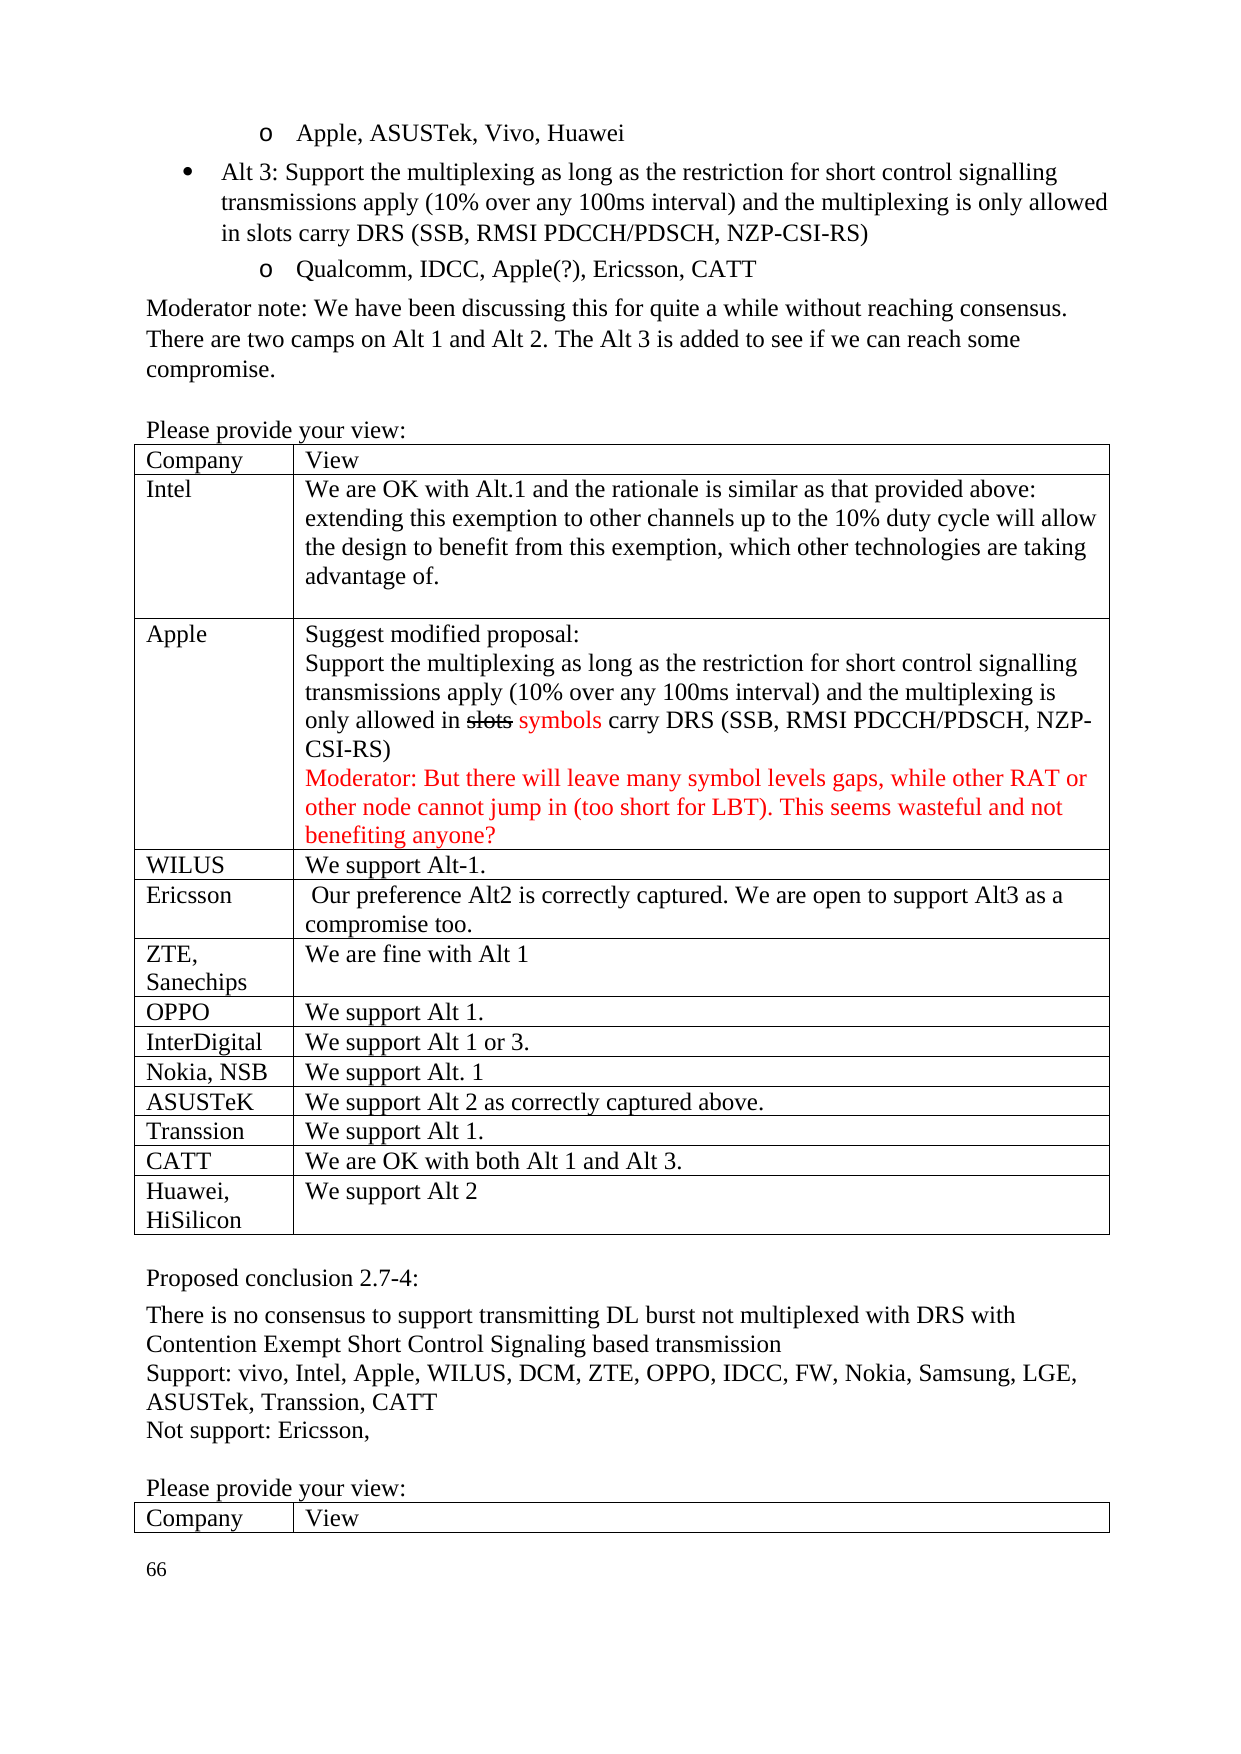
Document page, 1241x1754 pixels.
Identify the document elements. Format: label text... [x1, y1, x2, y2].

table_cell We support Alt 2 as correctly captured above. [294, 1087, 1109, 1115]
table_cell Huawei, HiSilicon [135, 1176, 293, 1233]
table_header Company [135, 1503, 293, 1532]
table_cell We support Alt-1. [294, 850, 1109, 879]
list Apple, ASUSTek, Vivo, Huawei [258, 118, 1122, 149]
table_header View [294, 445, 1109, 473]
table_cell Transsion [135, 1116, 293, 1145]
table_cell We support Alt 2 [294, 1176, 1109, 1233]
table_cell We are OK with Alt.1 and the rationale is similar as that provided above: extending this exemption to other channels up to the 10% duty cycle will allow the design to benefit from this exemption, which other technologies are taking advantage of. [294, 475, 1109, 618]
table_cell WILUS [135, 850, 293, 879]
text Proposed conclusion 2.7-4: [146, 1263, 1122, 1292]
table_cell We support Alt 1. [294, 997, 1109, 1026]
table_cell We are fine with Alt 1 [294, 939, 1109, 996]
text There is no consensus to support transmitting DL burst not multiplexed with DRS with Contention Exempt Short Control Signaling based transmission [146, 1301, 1122, 1358]
table_header View [294, 1503, 1109, 1532]
table_cell Our preference Alt2 is correctly captured. We are open to support Alt3 as a compromise too. [294, 880, 1109, 938]
text Please provide your view: [146, 415, 1122, 444]
table_cell Nokia, NSB [135, 1057, 293, 1086]
text Support: vivo, Intel, Apple, WILUS, DCM, ZTE, OPPO, IDCC, FW, Nokia, Samsung, LGE, ASUSTek, Transsion, CATT [146, 1358, 1122, 1416]
table_cell We support Alt. 1 [294, 1057, 1109, 1086]
table_header Company [135, 445, 293, 473]
table_cell We are OK with both Alt 1 and Alt 3. [294, 1146, 1109, 1175]
table_cell We support Alt 1 or 3. [294, 1027, 1109, 1056]
list Alt 3: Support the multiplexing as long as the restriction for short control signalling transmissions apply (10% over any 100ms interval) and the multiplexing is only allowed in slots carry DRS (SSB, RMSI PDCCH/PDSCH, NZP-CSI-RS) [183, 157, 1122, 247]
table_cell CATT [135, 1146, 293, 1175]
text Please provide your view: [146, 1473, 1122, 1502]
table_cell Intel [135, 475, 293, 618]
table_cell Suggest modified proposal: Support the multiplexing as long as the restriction for short control signalling transmissions apply (10% over any 100ms interval) and the multiplexing is only allowed in slots symbols carry DRS (SSB, RMSI PDCCH/PDSCH, NZP-CSI-RS) Moderator: But there will leave many symbol levels gaps, while other RAT or other node cannot jump in (too short for LBT). This seems wasteful and not benefiting anyone? [294, 619, 1109, 849]
list Qualcomm, IDCC, Apple(?), Ericsson, CATT [258, 254, 1122, 285]
table_cell ZTE, Sanechips [135, 939, 293, 996]
table_cell OPPO [135, 997, 293, 1026]
text Not support: Ericsson, [146, 1416, 1122, 1444]
table_cell ASUSTeK [135, 1087, 293, 1115]
table_cell InterDigital [135, 1027, 293, 1056]
text Moderator note: We have been discussing this for quite a while without reaching consensus. There are two camps on Alt 1 and Alt 2. The Alt 3 is added to see if we can reach some compromise. [146, 293, 1122, 383]
table_cell Ericsson [135, 880, 293, 938]
table_cell We support Alt 1. [294, 1116, 1109, 1145]
table_cell Apple [135, 619, 293, 849]
